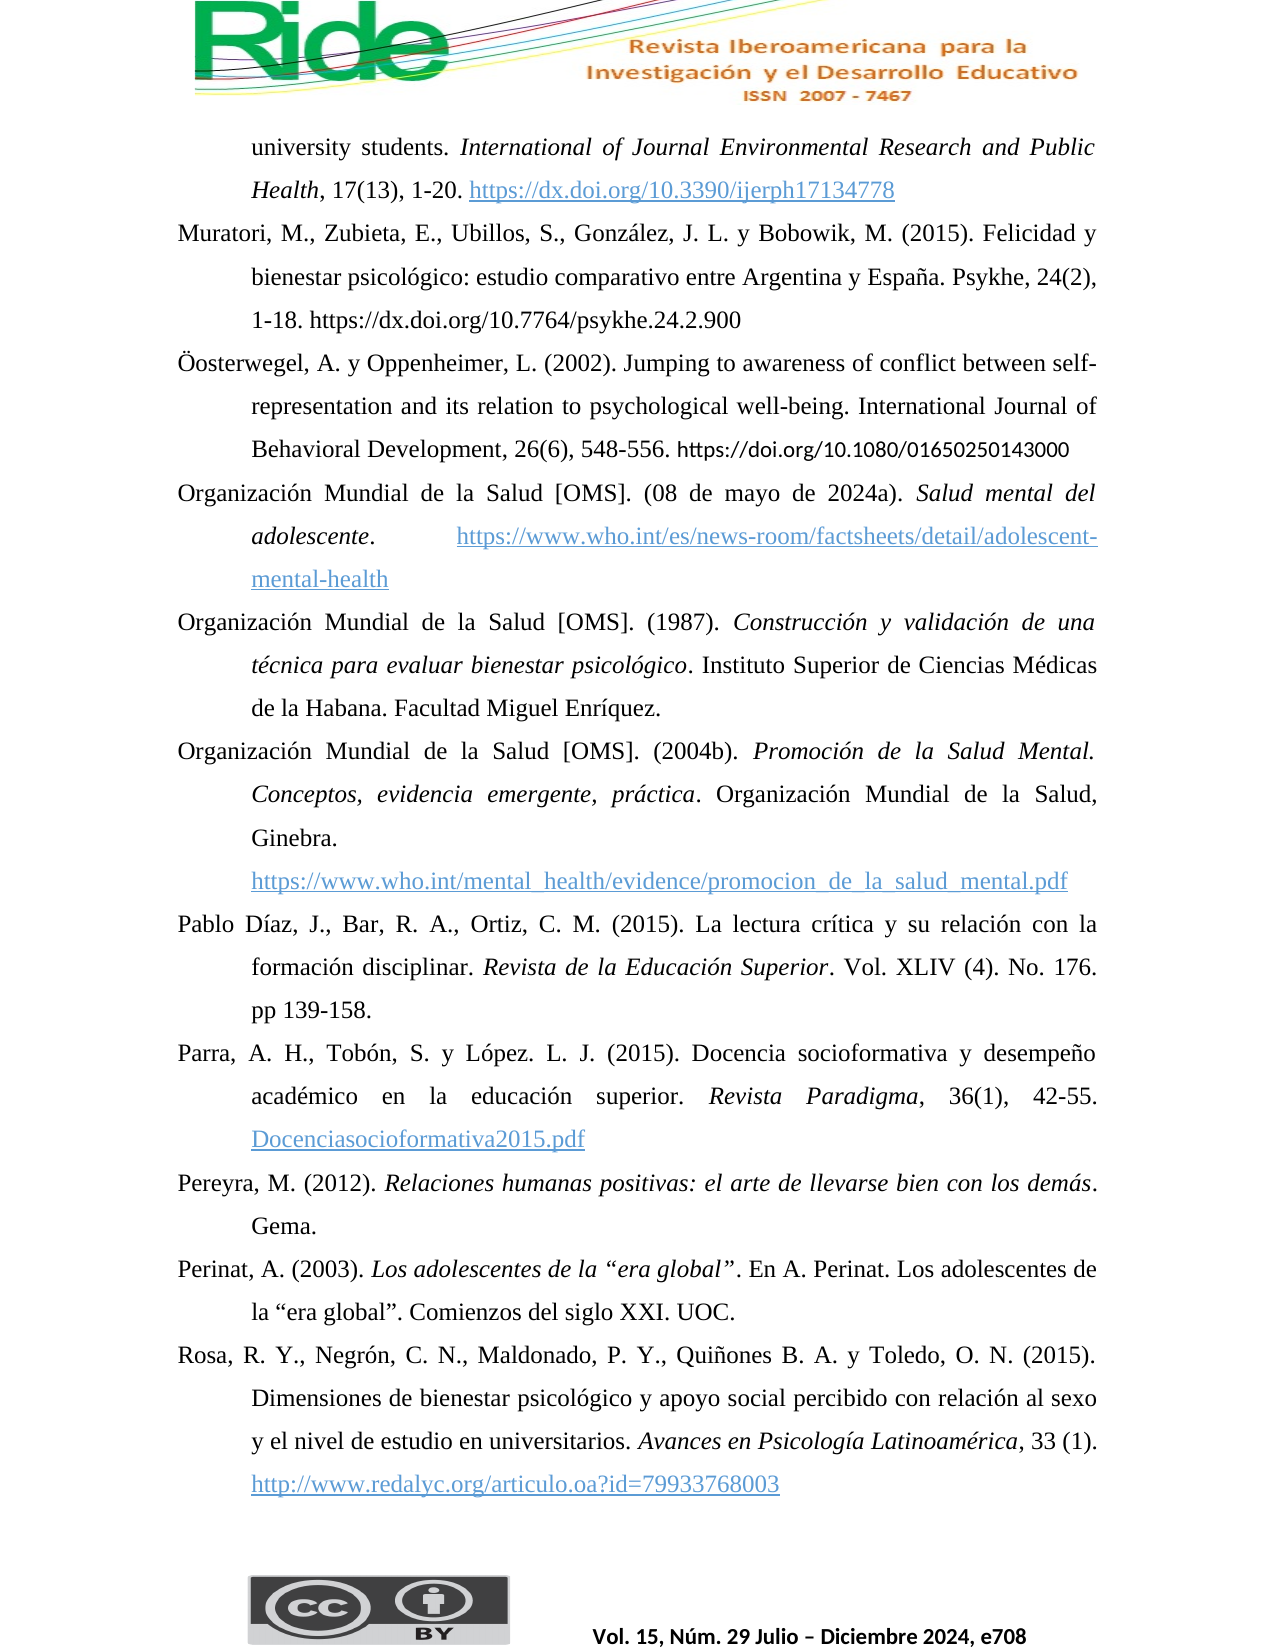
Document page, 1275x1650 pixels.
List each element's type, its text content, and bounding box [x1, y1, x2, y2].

text Organización Mundial de la Salud [OMS]. (1987). Construcción y validación de una técnica para evaluar bienestar psicológico. Instituto Superior de Ciencias Médicas de la Habana. Facultad Miguel Enríquez. [177, 607, 1098, 722]
text Pereyra, M. (2012). Relaciones humanas positivas: el arte de llevarse bien con los demás. Gema. [177, 1168, 1098, 1239]
text Parra, A. H., Tobón, S. y López. L. J. (2015). Docencia socioformativa y desempeño académico en la educación superior. Revista Paradigma, 36(1), 42-55. Docenciasocioformativa2015.pdf [177, 1038, 1098, 1153]
picture [194, 0, 1081, 105]
text Pablo Díaz, J., Bar, R. A., Ortiz, C. M. (2015). La lectura crítica y su relación con la formación disciplinar. Revista de la Educación Superior. Vol. XLIV (4). No. 176. pp 139-158. [177, 909, 1098, 1024]
text Muratori, M., Zubieta, E., Ubillos, S., González, J. L. y Bobowik, M. (2015). Felicidad y bienestar psicológico: estudio comparativo entre Argentina y España. Psykhe, 24(2), 1-18. https://dx.doi.org/10.7764/psykhe.24.2.900 [177, 218, 1098, 333]
text Öosterwegel, A. y Oppenheimer, L. (2002). Jumping to awareness of conflict between self- representation and its relation to psychological well-being. International Journal of Behavioral Development, 26(6), 548-556. https://doi.org/10.1080/01650250143000 [177, 348, 1098, 463]
text Rosa, R. Y., Negrón, C. N., Maldonado, P. Y., Quiñones B. A. y Toledo, O. N. (2015). Dimensiones de bienestar psicológico y apoyo social percibido con relación al sexo y el nivel de estudio en universitarios. Avances en Psicología Latinoamérica, 33 (1). http://www.redalyc.org/articulo.oa?id=79933768003 [177, 1340, 1098, 1498]
text Organización Mundial de la Salud [OMS]. (08 de mayo de 2024a). Salud mental del adolescente. https://www.who.int/es/news-room/factsheets/detail/adolescent-mental-health [177, 478, 1098, 593]
text Perinat, A. (2003). Los adolescentes de la “era global”. En A. Perinat. Los adolescentes de la “era global”. Comienzos del siglo XXI. UOC. [177, 1254, 1098, 1326]
text Organización Mundial de la Salud [OMS]. (2004b). Promoción de la Salud Mental. Conceptos, evidencia emergente, práctica. Organización Mundial de la Salud, Ginebra. https://www.who.int/mental_health/evidence/promocion_de_la_salud_mental.pdf [177, 736, 1098, 894]
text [177, 132, 1098, 204]
picture [247, 1575, 511, 1645]
